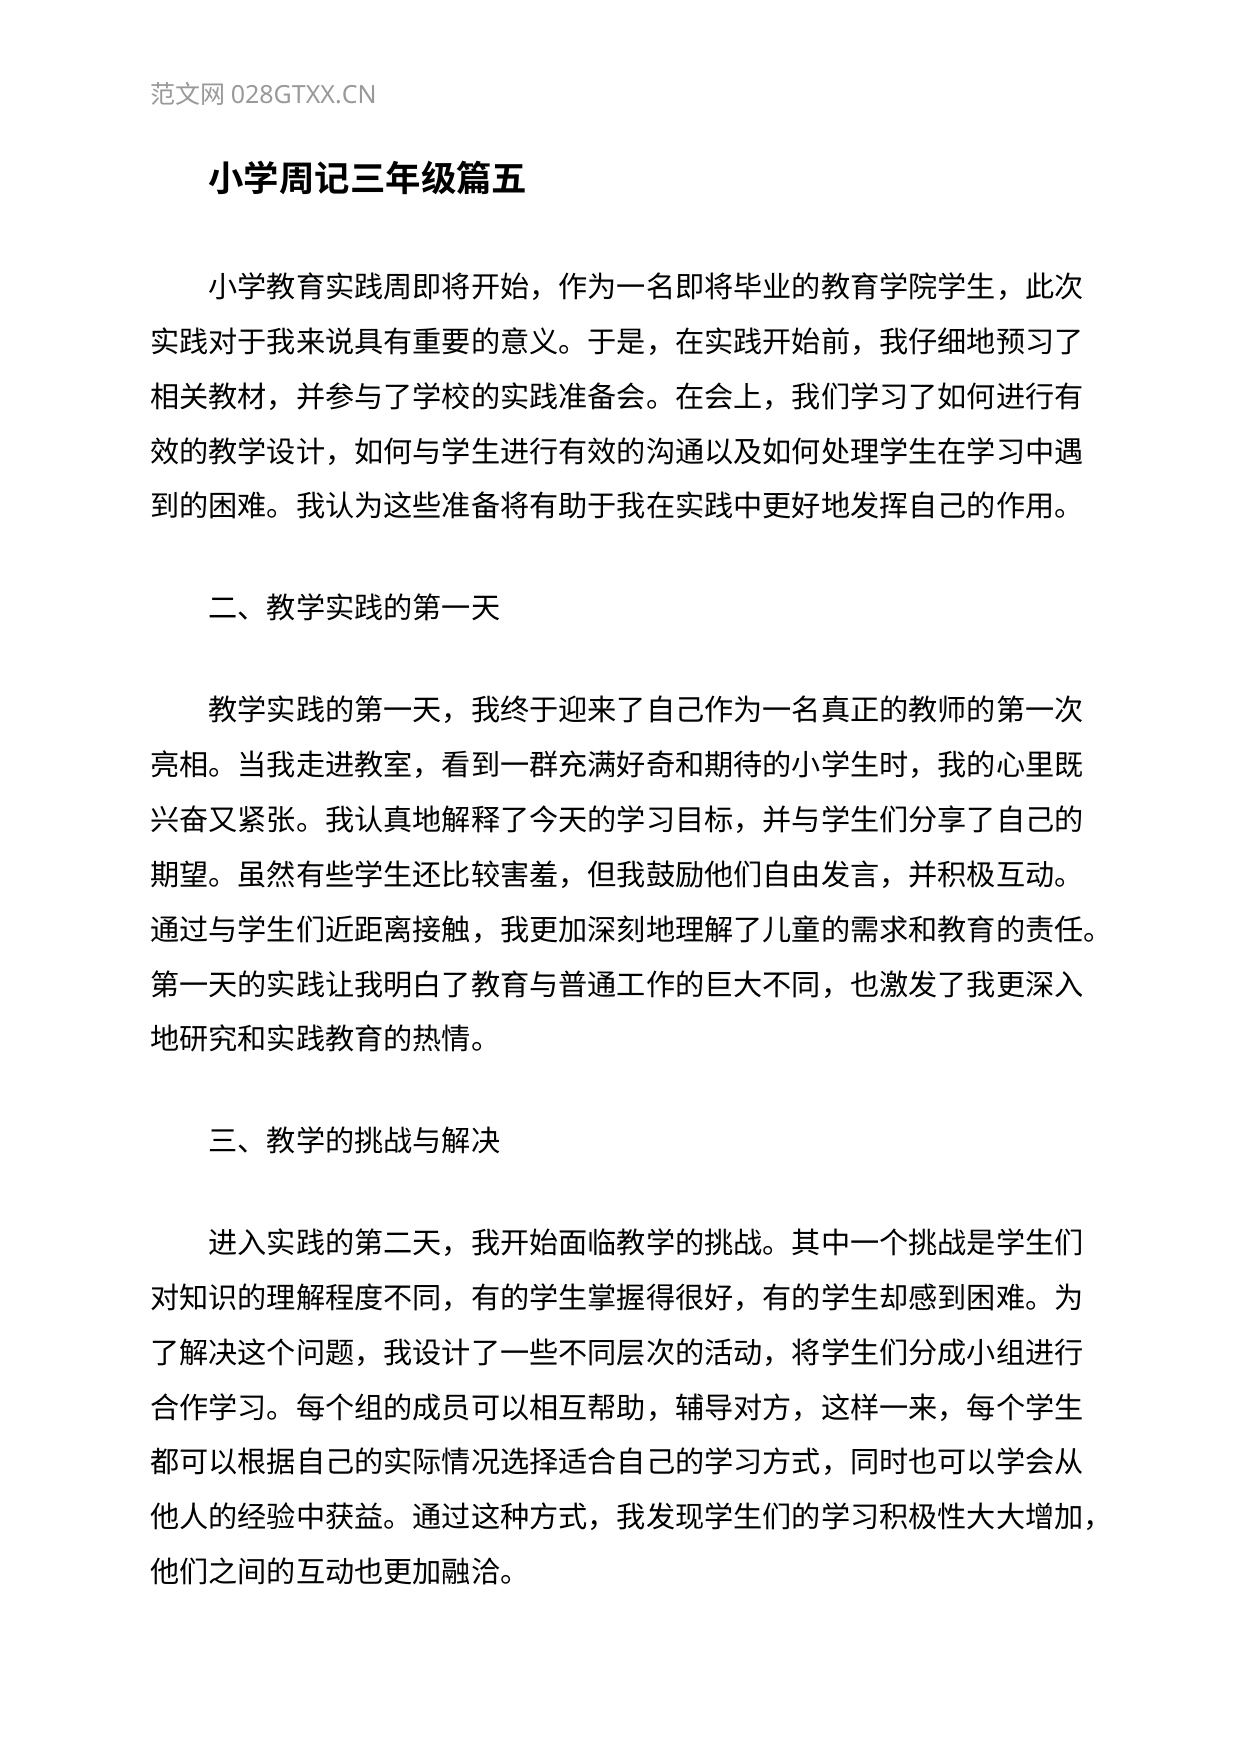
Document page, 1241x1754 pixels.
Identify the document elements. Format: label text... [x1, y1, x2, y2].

text 三、教学的挑战与解决 [150, 1118, 1090, 1160]
text 小学周记三年级篇五 [150, 150, 1090, 201]
text 教学实践的第一天，我终于迎来了自己作为一名真正的教师的第一次亮相。当我走进教室，看到一群充满好奇和期待的小学生时，我的心里既兴奋又紧张。我认真地解释了今天的学习目标，并与学生们分享了自己的期望。虽然有些学生还比较害羞，但我鼓励他们自由发言，并积极互动。通过与学生们近距离接触，我更加深刻地理解了儿童的需求和教育的责任。第一天的实践让我明白了教育与普通工作的巨大不同，也激发了我更深入地研究和实践教育的热情。 [150, 687, 1090, 1058]
text 进入实践的第二天，我开始面临教学的挑战。其中一个挑战是学生们对知识的理解程度不同，有的学生掌握得很好，有的学生却感到困难。为了解决这个问题，我设计了一些不同层次的活动，将学生们分成小组进行合作学习。每个组的成员可以相互帮助，辅导对方，这样一来，每个学生都可以根据自己的实际情况选择适合自己的学习方式，同时也可以学会从他人的经验中获益。通过这种方式，我发现学生们的学习积极性大大增加，他们之间的互动也更加融洽。 [150, 1219, 1090, 1591]
text 小学教育实践周即将开始，作为一名即将毕业的教育学院学生，此次实践对于我来说具有重要的意义。于是，在实践开始前，我仔细地预习了相关教材，并参与了学校的实践准备会。在会上，我们学习了如何进行有效的教学设计，如何与学生进行有效的沟通以及如何处理学生在学习中遇到的困难。我认为这些准备将有助于我在实践中更好地发挥自己的作用。 [150, 263, 1090, 525]
text 二、教学实践的第一天 [150, 585, 1090, 627]
